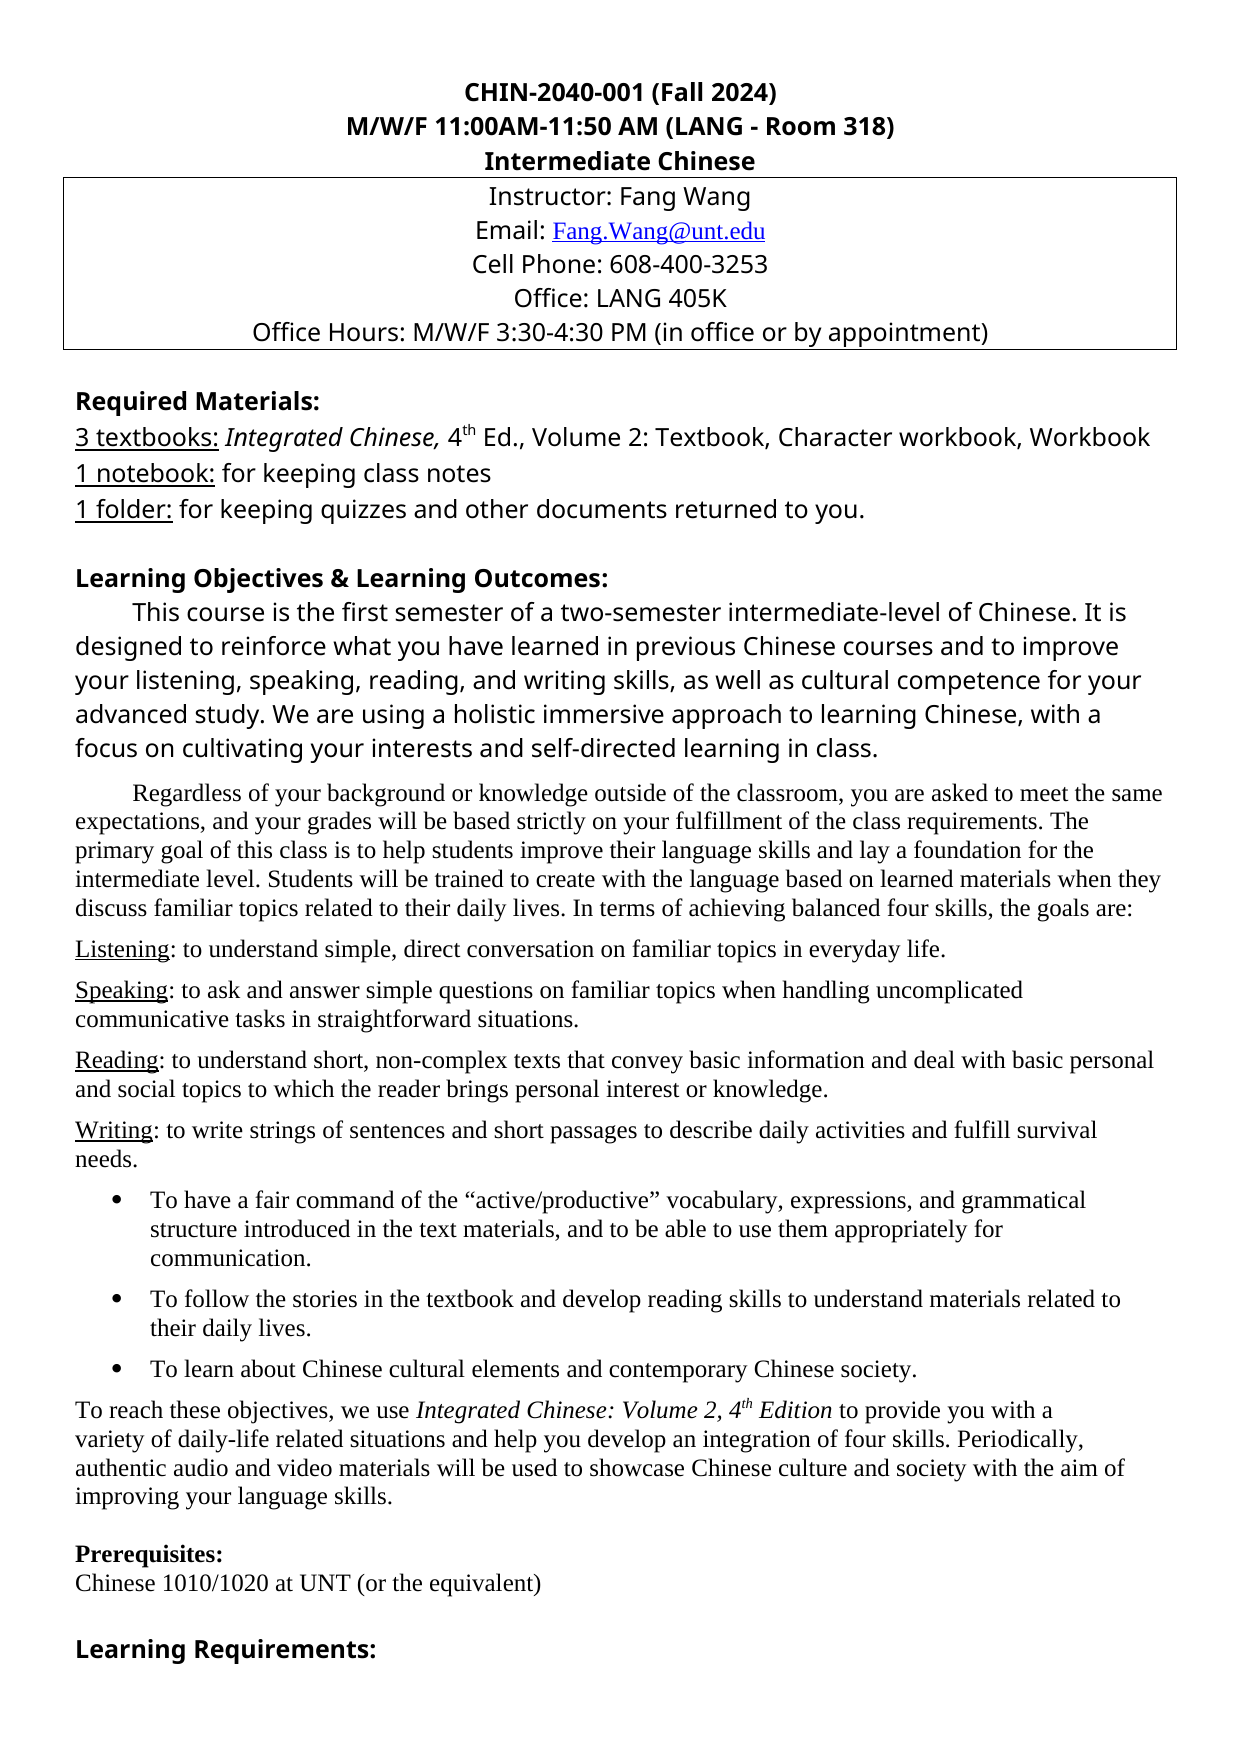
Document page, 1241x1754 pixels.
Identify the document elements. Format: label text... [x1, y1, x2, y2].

subtitle Learning Requirements: [75, 1632, 1165, 1666]
list To learn about Chinese cultural elements and contemporary Chinese society. [112, 1354, 1165, 1383]
text 1 folder: for keeping quizzes and other documents returned to you. [75, 492, 984, 526]
list To have a fair command of the “active/productive” vocabulary, expressions, and grammatical structure introduced in the text materials, and to be able to use them appropriately for communication. [112, 1185, 1165, 1271]
text Learning Objectives & Learning Outcomes: [75, 561, 1128, 595]
text Reading: to understand short, non-complex texts that convey basic information and deal with basic personal and social topics to which the reader brings personal interest or knowledge. [75, 1045, 1165, 1103]
text Chinese 1010/1020 at UNT (or the equivalent) [75, 1568, 1128, 1596]
text CHIN-2040-001 (Fall 2024) [75, 75, 1165, 109]
text This course is the first semester of a two-semester intermediate-level of Chinese. It is designed to reinforce what you have learned in previous Chinese courses and to improve your listening, speaking, reading, and writing skills, as well as cultural competence for your advanced study. We are using a holistic immersive approach to learning Chinese, with a focus on cultivating your interests and self-directed learning in class. [75, 595, 1165, 765]
text Prerequisites: [75, 1539, 1128, 1568]
text Regardless of your background or knowledge outside of the classroom, you are asked to meet the same expectations, and your grades will be based strictly on your fulfillment of the class requirements. The primary goal of this class is to help students improve their language skills and lay a foundation for the intermediate level. Students will be trained to create with the language based on learned materials when they discuss familiar topics related to their daily lives. In terms of achieving balanced four skills, the goals are: [75, 778, 1165, 921]
text Listening: to understand simple, direct conversation on familiar topics in everyday life. [75, 934, 1165, 963]
text To reach these objectives, we use Integrated Chinese: Volume 2, 4th Edition to provide you with a variety of daily-life related situations and help you develop an integration of four skills. Periodically, authentic audio and video materials will be used to showcase Chinese culture and society with the aim of improving your language skills. [75, 1395, 1128, 1510]
text Required Materials: [75, 384, 1165, 418]
text Speaking: to ask and answer simple questions on familiar topics when handling uncomplicated communicative tasks in straightforward situations. [75, 975, 1165, 1033]
text 3 textbooks: Integrated Chinese, 4th Ed., Volume 2: Textbook, Character workbook, Workbook [75, 420, 1165, 454]
list To follow the stories in the textbook and develop reading skills to understand materials related to their daily lives. [112, 1284, 1165, 1341]
table_header Instructor: Fang Wang Email: Fang.Wang@unt.edu Cell Phone: 608-400-3253 Office: LANG 405K Office Hours: M/W/F 3:30-4:30 PM (in office or by appointment) [64, 178, 1176, 348]
text 1 notebook: for keeping class notes [75, 456, 984, 490]
text Writing: to write strings of sentences and short passages to describe daily activities and fulfill survival needs. [75, 1115, 1165, 1173]
text Intermediate Chinese [75, 143, 1165, 177]
text M/W/F 11:00AM-11:50 AM (LANG - Room 318) [75, 109, 1165, 143]
